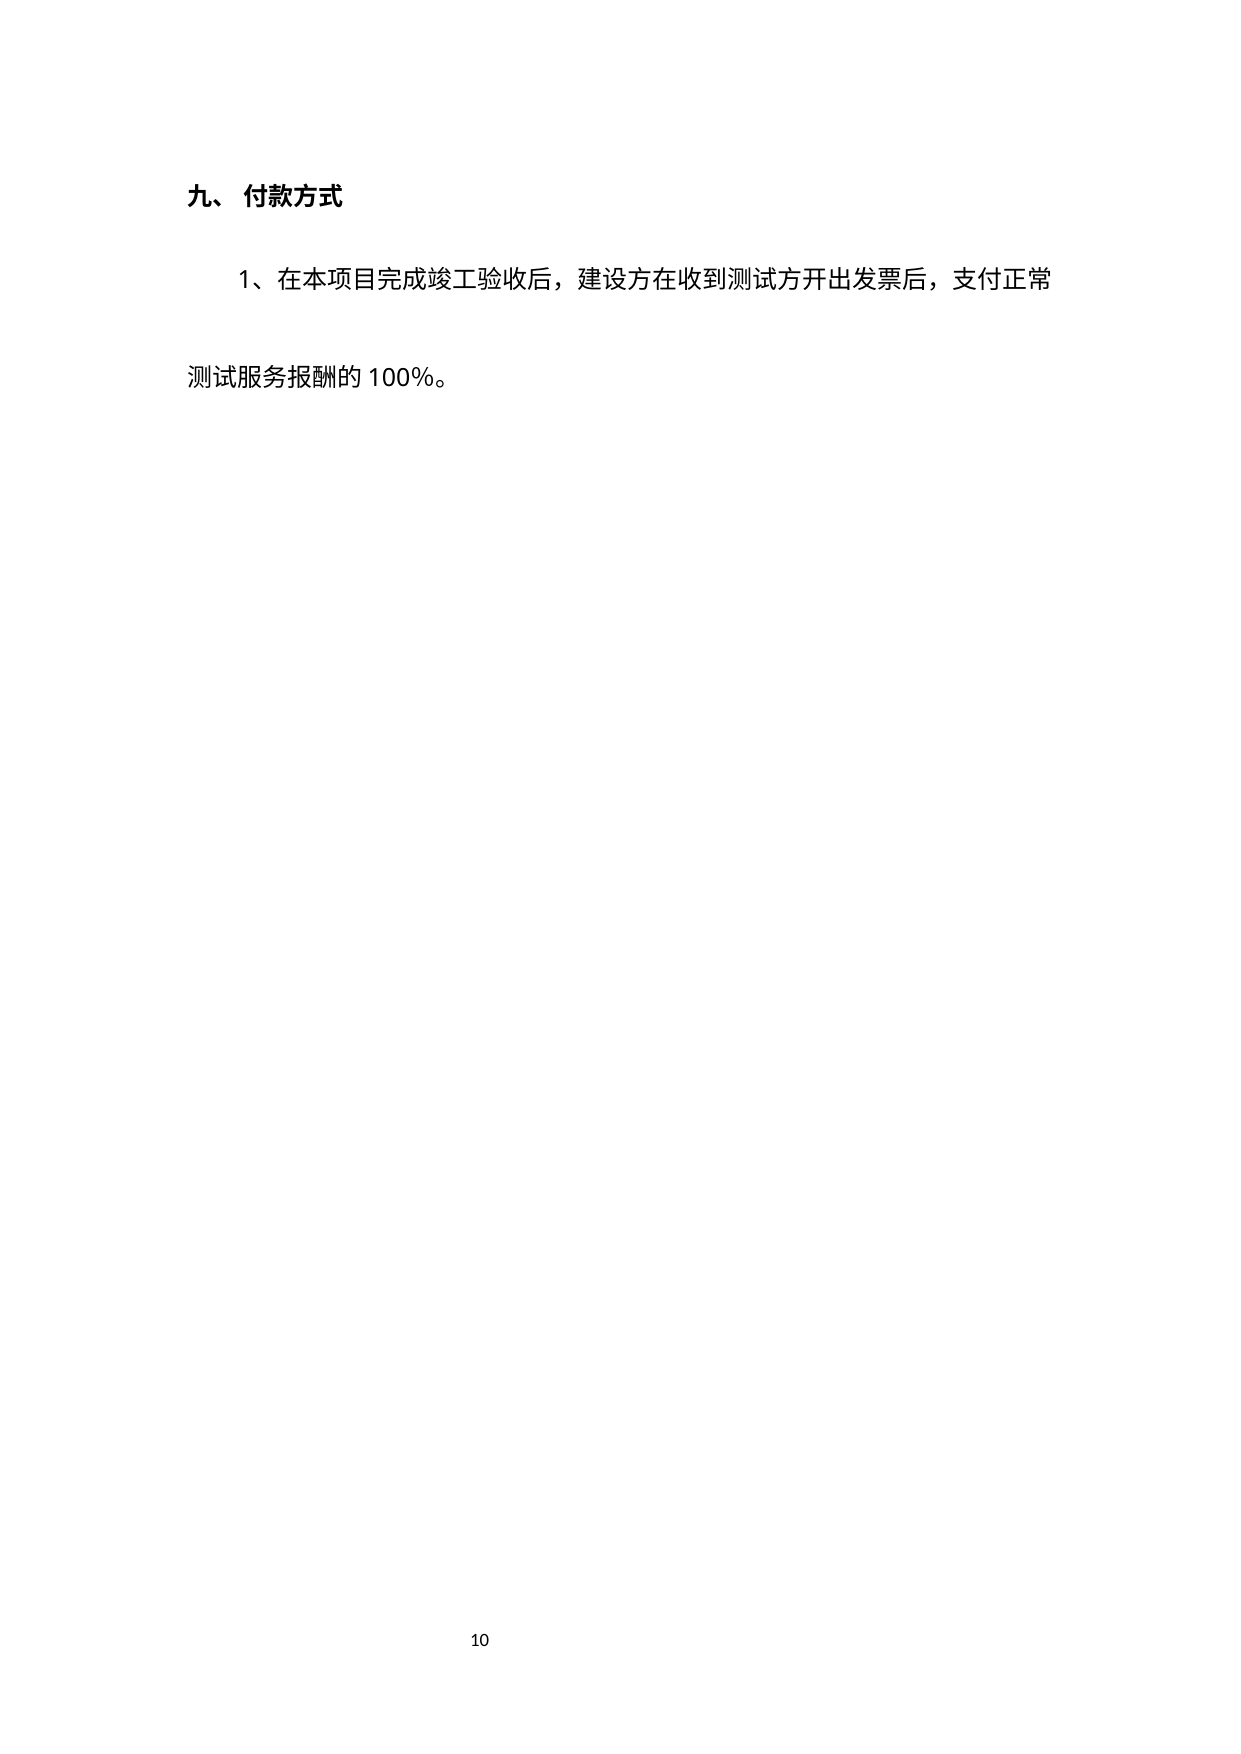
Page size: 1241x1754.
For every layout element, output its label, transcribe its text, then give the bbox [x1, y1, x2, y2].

text 1、在本项目完成竣工验收后，建设方在收到测试方开出发票后，支付正常测试服务报酬的100％。 [187, 245, 1053, 408]
list 付款方式 [187, 162, 1053, 227]
